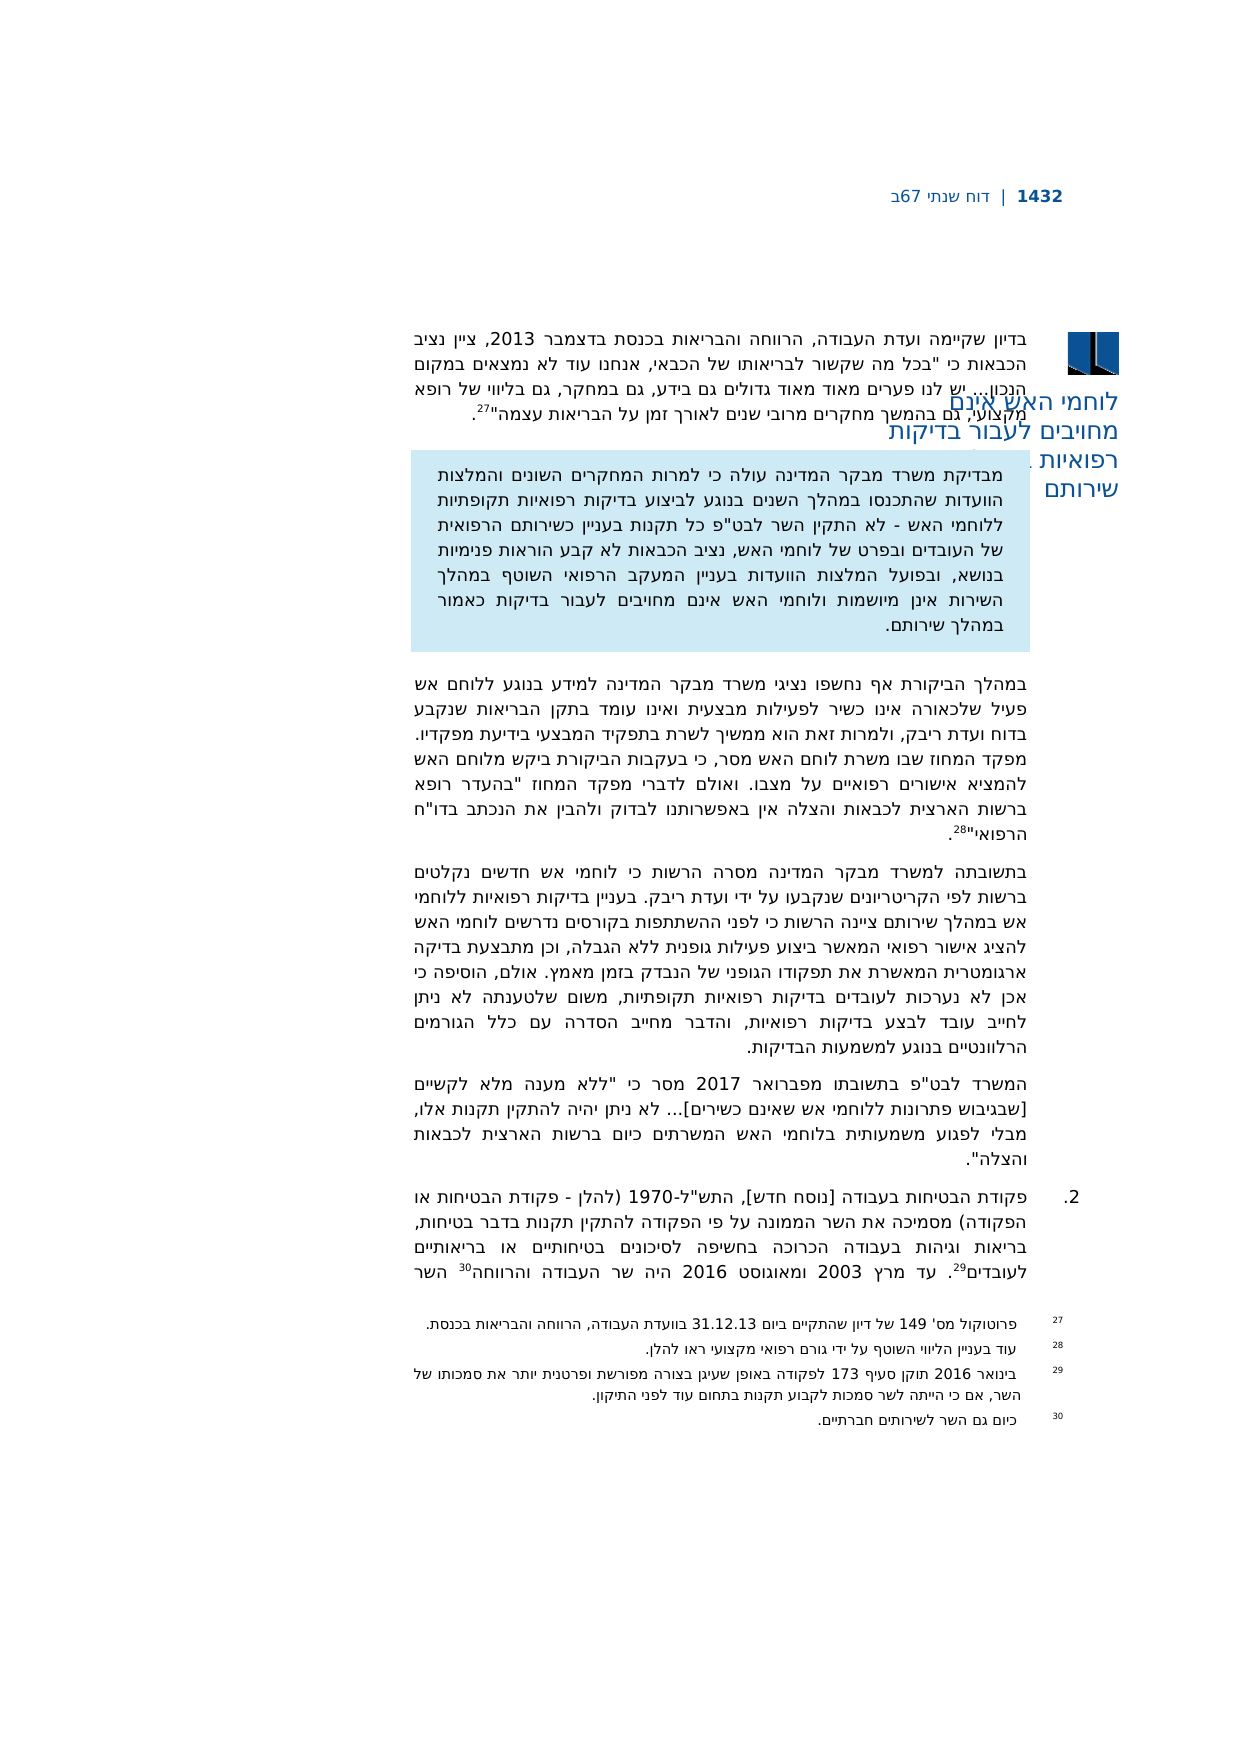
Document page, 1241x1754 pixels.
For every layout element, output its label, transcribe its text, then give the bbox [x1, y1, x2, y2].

picture [1067, 332, 1119, 375]
text בתשובתה למשרד מבקר המדינה מסרה הרשות כי לוחמי אש חדשים נקלטים ברשות לפי הקריטריונים שנקבעו על ידי ועדת ריבק. בעניין בדיקות רפואיות ללוחמי אש במהלך שירותם ציינה הרשות כי לפני ההשתתפות בקורסים נדרשים לוחמי האש להציג אישור רפואי המאשר ביצוע פעילות גופנית ללא הגבלה, וכן מתבצעת בדיקה ארגומטרית המאשרת את תפקודו הגופני של הנבדק בזמן מאמץ. אולם, הוסיפה כי אכן לא נערכות לעובדים בדיקות רפואיות תקופתיות, משום שלטענתה לא ניתן לחייב עובד לבצע בדיקות רפואיות, והדבר מחייב הסדרה עם כלל הגורמים הרלוונטיים בנוגע למשמעות הבדיקות. [413, 858, 1028, 1058]
text המשרד לבט"פ בתשובתו מפברואר 2017 מסר כי "ללא מענה מלא לקשיים [שבגיבוש פתרונות ללוחמי אש שאינם כשירים]... לא ניתן יהיה להתקין תקנות אלו, מבלי לפגוע משמעותית בלוחמי האש המשרתים כיום ברשות הארצית לכבאות והצלה". [413, 1071, 1028, 1171]
text מבדיקת משרד מבקר המדינה עולה כי למרות המחקרים השונים והמלצות הוועדות שהתכנסו במהלך השנים בנוגע לביצוע בדיקות רפואיות תקופתיות ללוחמי האש - לא התקין השר לבט"פ כל תקנות בעניין כשירותם הרפואית של העובדים ובפרט של לוחמי האש, נציב הכבאות לא קבע הוראות פנימיות בנושא, ובפועל המלצות הוועדות בעניין המעקב הרפואי השוטף במהלך השירות אינן מיושמות ולוחמי האש אינם מחויבים לעבור בדיקות כאמור במהלך שירותם. [414, 453, 1027, 649]
text במהלך הביקורת אף נחשפו נציגי משרד מבקר המדינה למידע בנוגע ללוחם אש פעיל שלכאורה אינו כשיר לפעילות מבצעית ואינו עומד בתקן הבריאות שנקבע בדוח ועדת ריבק, ולמרות זאת הוא ממשיך לשרת בתפקיד המבצעי בידיעת מפקדיו. מפקד המחוז שבו משרת לוחם האש מסר, כי בעקבות הביקורת ביקש מלוחם האש להמציא אישורים רפואיים על מצבו. ואולם לדברי מפקד המחוז "בהעדר רופא ברשות הארצית לכבאות והצלה אין באפשרותנו לבדוק ולהבין את הנכתב בדו"ח הרפואי". [413, 671, 1028, 846]
text בדיון שקיימה ועדת העבודה, הרווחה והבריאות בכנסת בדצמבר 2013, ציין נציב הכבאות כי "בכל מה שקשור לבריאותו של הכבאי, אנחנו עוד לא נמצאים במקום הנכון... יש לנו פערים מאוד מאוד גדולים גם בידע, גם במחקר, גם בליווי של רופא מקצועי, גם בהמשך מחקרים מרובי שנים לאורך זמן על הבריאות עצמה". [413, 325, 1028, 425]
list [413, 1183, 1063, 1283]
